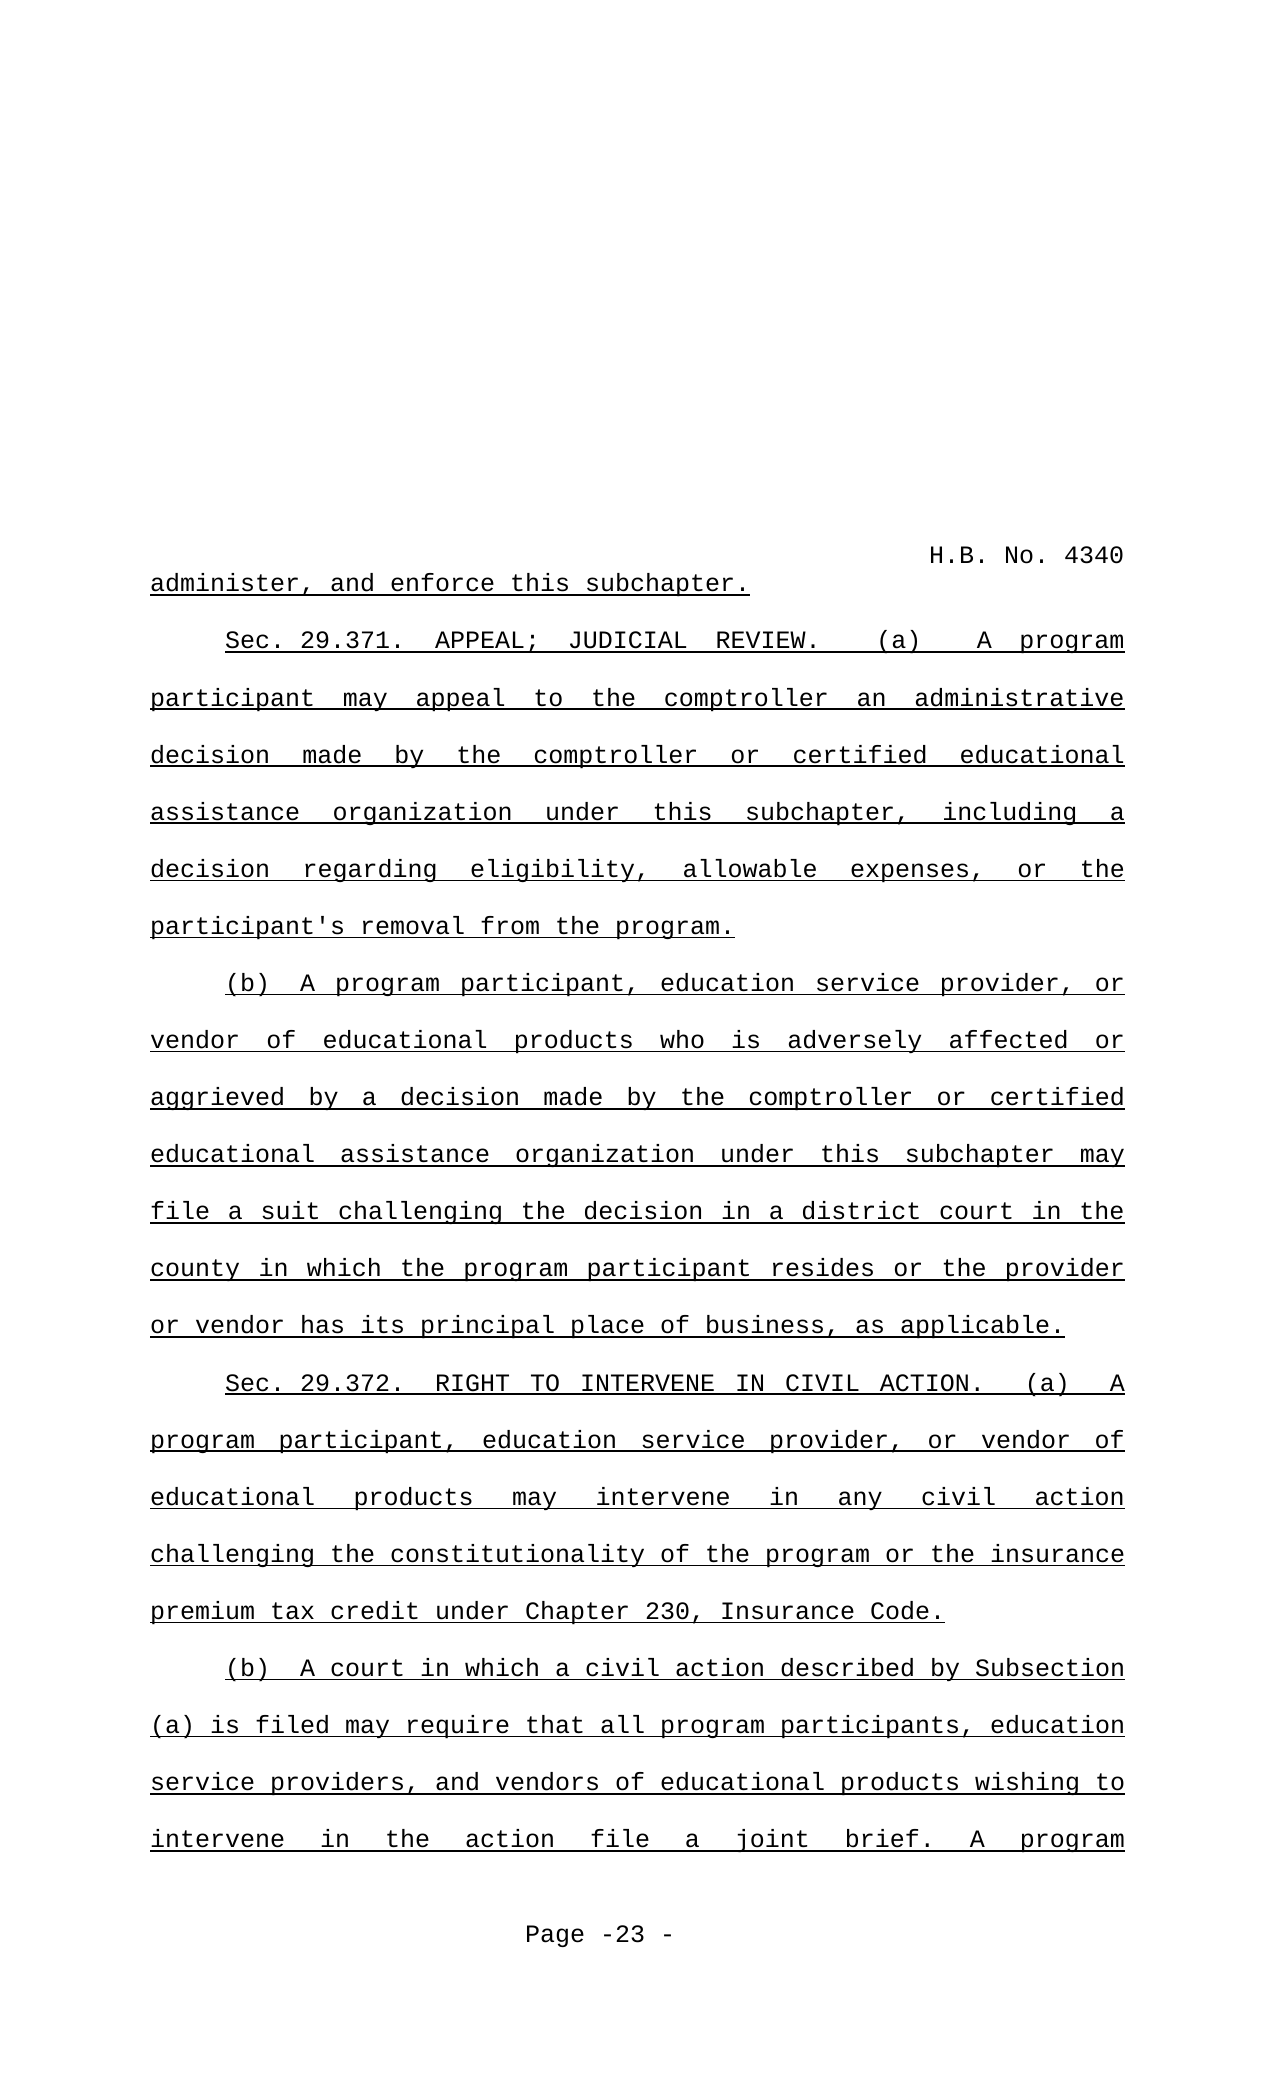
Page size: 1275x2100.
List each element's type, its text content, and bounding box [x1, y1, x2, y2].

text Sec. 29.371. APPEAL; JUDICIAL REVIEW. (a) A program participant may appeal to the comptroller an administrative decision made by the comptroller or certified educational assistance organization under this subchapter, including a decision regarding eligibility, allowable expenses, or the participant's removal from the program. [150, 628, 1125, 708]
text Sec. 29.371. APPEAL; JUDICIAL REVIEW. (a) A program participant may appeal to the comptroller an administrative decision made by the comptroller or certified educational assistance organization under this subchapter, including a decision regarding eligibility, allowable expenses, or the participant's removal from the program. [150, 881, 1125, 942]
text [150, 571, 1125, 599]
text Sec. 29.371. APPEAL; JUDICIAL REVIEW. (a) A program participant may appeal to the comptroller an administrative decision made by the comptroller or certified educational assistance organization under this subchapter, including a decision regarding eligibility, allowable expenses, or the participant's removal from the program. [150, 710, 1125, 765]
text Sec. 29.372. RIGHT TO INTERVENE IN CIVIL ACTION. (a) A program participant, education service provider, or vendor of educational products may intervene in any civil action challenging the constitutionality of the program or the insurance premium tax credit under Chapter 230, Insurance Code. [150, 1509, 1125, 1565]
text (b) A program participant, education service provider, or vendor of educational products who is adversely affected or aggrieved by a decision made by the comptroller or certified educational assistance organization under this subchapter may file a suit challenging the decision in a district court in the county in which the program participant resides or the provider or vendor has its principal place of business, as applicable. [150, 1052, 1125, 1108]
text (b) A program participant, education service provider, or vendor of educational products who is adversely affected or aggrieved by a decision made by the comptroller or certified educational assistance organization under this subchapter may file a suit challenging the decision in a district court in the county in which the program participant resides or the provider or vendor has its principal place of business, as applicable. [150, 1281, 1125, 1341]
text Sec. 29.372. RIGHT TO INTERVENE IN CIVIL ACTION. (a) A program participant, education service provider, or vendor of educational products may intervene in any civil action challenging the constitutionality of the program or the insurance premium tax credit under Chapter 230, Insurance Code. [150, 1452, 1125, 1508]
text Sec. 29.371. APPEAL; JUDICIAL REVIEW. (a) A program participant may appeal to the comptroller an administrative decision made by the comptroller or certified educational assistance organization under this subchapter, including a decision regarding eligibility, allowable expenses, or the participant's removal from the program. [150, 767, 1125, 822]
text Sec. 29.372. RIGHT TO INTERVENE IN CIVIL ACTION. (a) A program participant, education service provider, or vendor of educational products may intervene in any civil action challenging the constitutionality of the program or the insurance premium tax credit under Chapter 230, Insurance Code. [150, 1370, 1125, 1450]
text (b) A program participant, education service provider, or vendor of educational products who is adversely affected or aggrieved by a decision made by the comptroller or certified educational assistance organization under this subchapter may file a suit challenging the decision in a district court in the county in which the program participant resides or the provider or vendor has its principal place of business, as applicable. [150, 1110, 1125, 1165]
text Sec. 29.372. RIGHT TO INTERVENE IN CIVIL ACTION. (a) A program participant, education service provider, or vendor of educational products may intervene in any civil action challenging the constitutionality of the program or the insurance premium tax credit under Chapter 230, Insurance Code. [150, 1566, 1125, 1627]
text (b) A program participant, education service provider, or vendor of educational products who is adversely affected or aggrieved by a decision made by the comptroller or certified educational assistance organization under this subchapter may file a suit challenging the decision in a district court in the county in which the program participant resides or the provider or vendor has its principal place of business, as applicable. [150, 1167, 1125, 1222]
text (b) A program participant, education service provider, or vendor of educational products who is adversely affected or aggrieved by a decision made by the comptroller or certified educational assistance organization under this subchapter may file a suit challenging the decision in a district court in the county in which the program participant resides or the provider or vendor has its principal place of business, as applicable. [150, 1224, 1125, 1279]
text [150, 1795, 1125, 1850]
text (b) A program participant, education service provider, or vendor of educational products who is adversely affected or aggrieved by a decision made by the comptroller or certified educational assistance organization under this subchapter may file a suit challenging the decision in a district court in the county in which the program participant resides or the provider or vendor has its principal place of business, as applicable. [150, 970, 1125, 1051]
text Sec. 29.371. APPEAL; JUDICIAL REVIEW. (a) A program participant may appeal to the comptroller an administrative decision made by the comptroller or certified educational assistance organization under this subchapter, including a decision regarding eligibility, allowable expenses, or the participant's removal from the program. [150, 824, 1125, 880]
